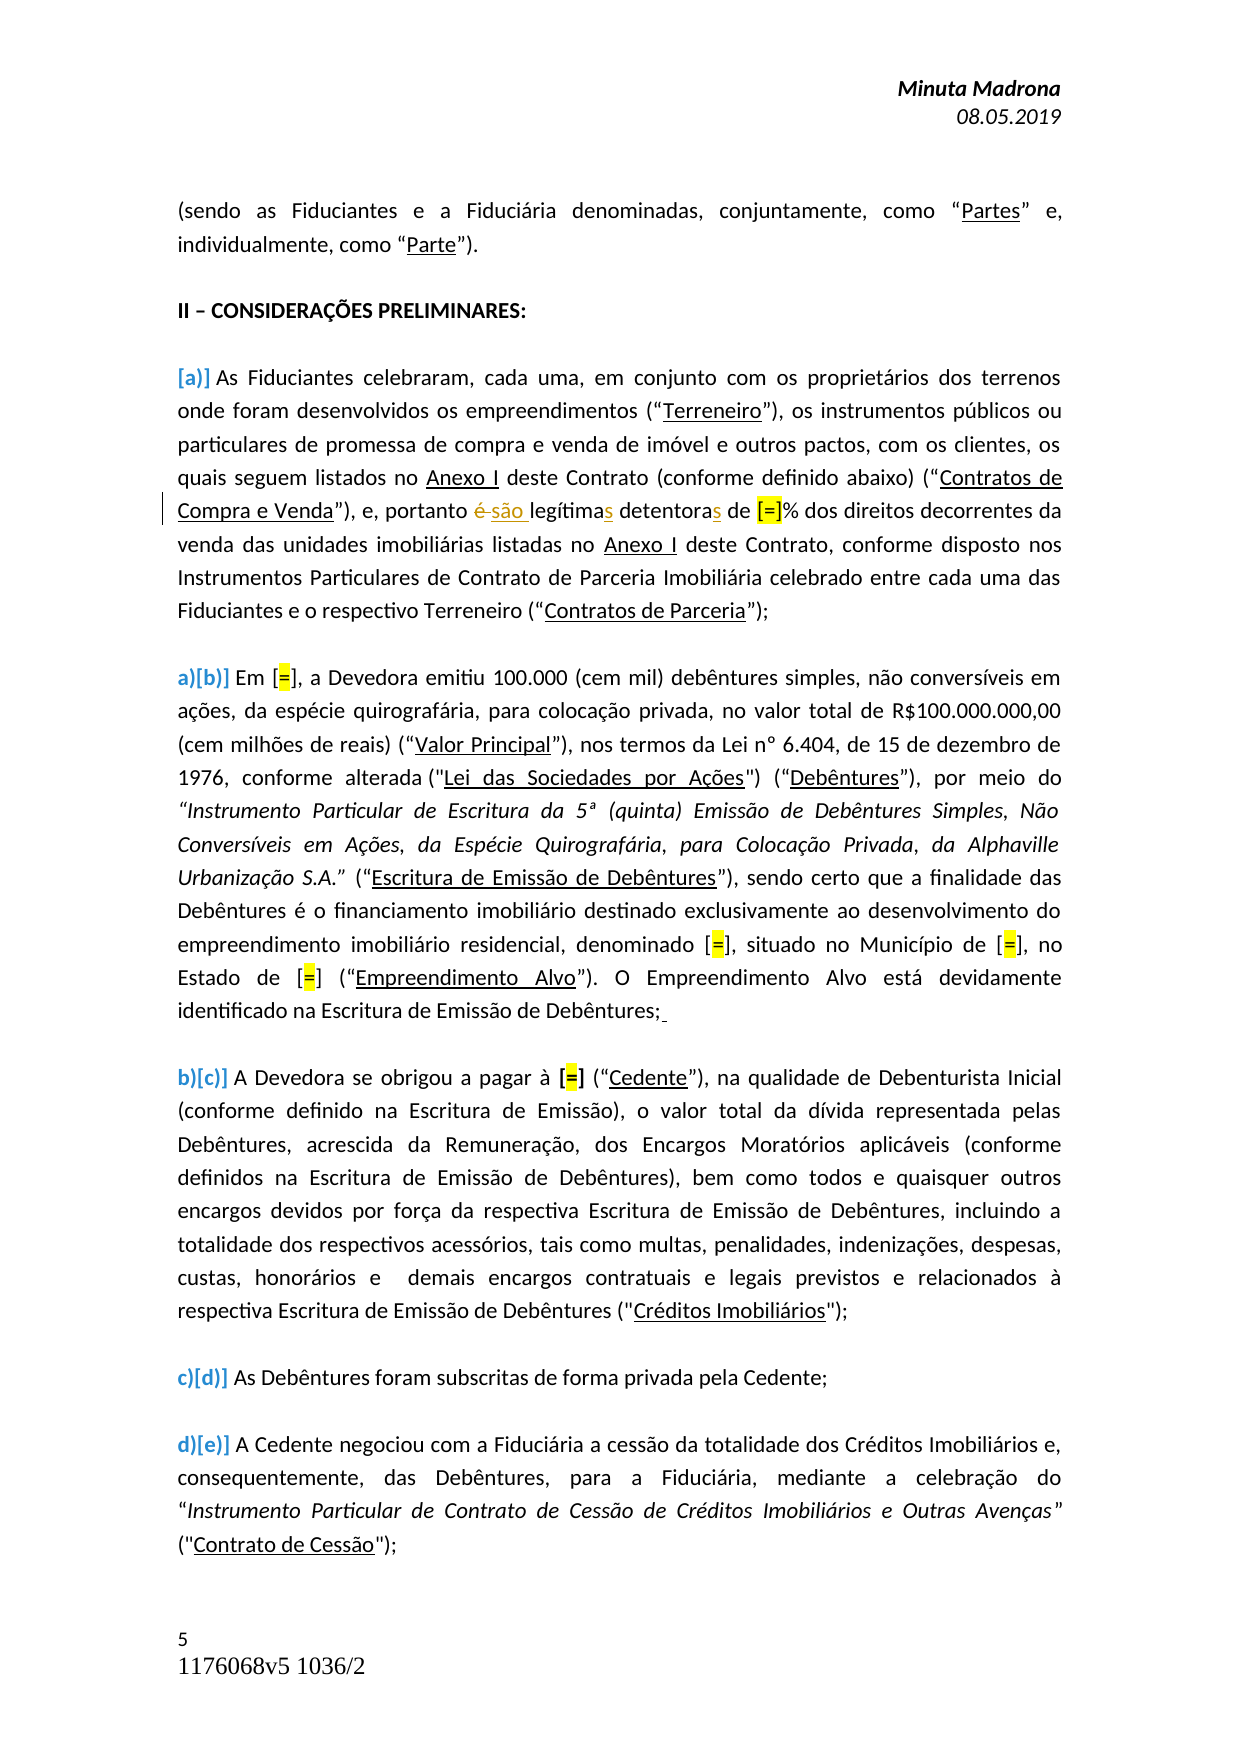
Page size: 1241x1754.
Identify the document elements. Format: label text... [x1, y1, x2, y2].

text (sendo as Fiduciantes e a Fiduciária denominadas, conjuntamente, como “Partes” e, individualmente, como “Parte”). [177, 192, 1063, 259]
list A Devedora se obrigou a pagar à [=] (“Cedente”), na qualidade de Debenturista Inicial (conforme definido na Escritura de Emissão), o valor total da dívida representada pelas Debêntures, acrescida da Remuneração, dos Encargos Moratórios aplicáveis (conforme definidos na Escritura de Emissão de Debêntures), bem como todos e quaisquer outros encargos devidos por força da respectiva Escritura de Emissão de Debêntures, incluindo a totalidade dos respectivos acessórios, tais como multas, penalidades, indenizações, despesas, custas, honorários e demais encargos contratuais e legais previstos e relacionados à respectiva Escritura de Emissão de Debêntures ("Créditos Imobiliários"); [177, 1059, 1063, 1325]
text II – CONSIDERAÇÕES PRELIMINARES: [177, 292, 1063, 325]
list As Debêntures foram subscritas de forma privada pela Cedente; [177, 1359, 1063, 1392]
list Em [=], a Devedora emitiu 100.000 (cem mil) debêntures simples, não conversíveis em ações, da espécie quirografária, para colocação privada, no valor total de R$100.000.000,00 (cem milhões de reais) (“Valor Principal”), nos termos da Lei nº 6.404, de 15 de dezembro de 1976, conforme alterada ("Lei das Sociedades por Ações") (“Debêntures”), por meio do “Instrumento Particular de Escritura da 5ª (quinta) Emissão de Debêntures Simples, Não Conversíveis em Ações, da Espécie Quirografária, para Colocação Privada, da Alphaville Urbanização S.A.” (“Escritura de Emissão de Debêntures”), sendo certo que a finalidade das Debêntures é o financiamento imobiliário destinado exclusivamente ao desenvolvimento do empreendimento imobiliário residencial, denominado [=], situado no Município de [=], no Estado de [=] (“Empreendimento Alvo”). O Empreendimento Alvo está devidamente identificado na Escritura de Emissão de Debêntures; [177, 659, 1063, 1025]
list A Cedente negociou com a Fiduciária a cessão da totalidade dos Créditos Imobiliários e, consequentemente, das Debêntures, para a Fiduciária, mediante a celebração do “Instrumento Particular de Contrato de Cessão de Créditos Imobiliários e Outras Avenças” ("Contrato de Cessão"); [177, 1425, 1063, 1559]
list As Fiduciantes celebraram, cada uma, em conjunto com os proprietários dos terrenos onde foram desenvolvidos os empreendimentos (“Terreneiro”), os instrumentos públicos ou particulares de promessa de compra e venda de imóvel e outros pactos, com os clientes, os quais seguem listados no Anexo I deste Contrato (conforme definido abaixo) (“Contratos de Compra e Venda”), e, portanto legítima detentora de [=]% dos direitos decorrentes da venda das unidades imobiliárias listadas no Anexo I deste Contrato, conforme disposto nos Instrumentos Particulares de Contrato de Parceria Imobiliária celebrado entre cada uma das Fiduciantes e o respectivo Terreneiro (“Contratos de Parceria”); [177, 359, 1063, 625]
